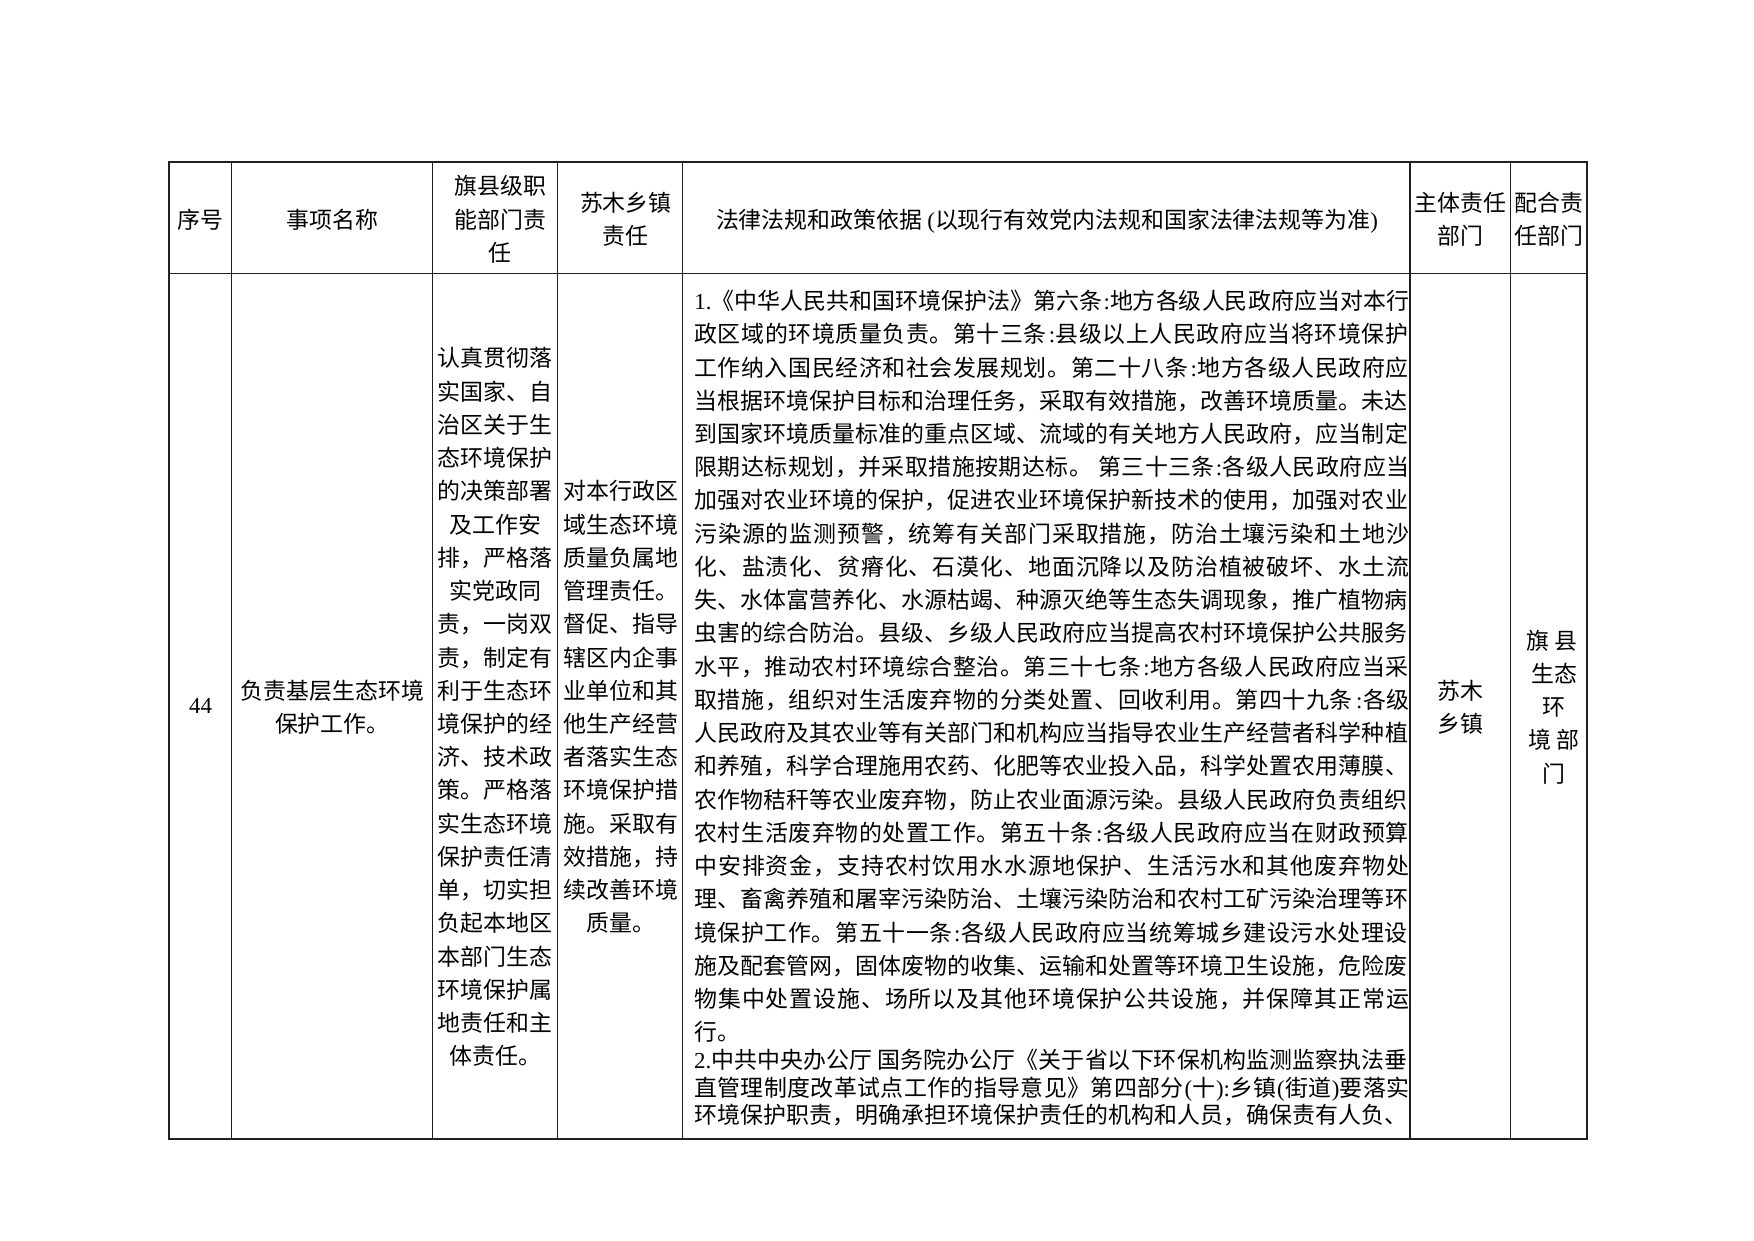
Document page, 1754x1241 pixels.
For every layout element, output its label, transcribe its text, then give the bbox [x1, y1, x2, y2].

table_header 苏木乡镇责任 [558, 163, 682, 273]
table_header 旗县级职能部门责任 [433, 163, 557, 273]
table_header 序号 [170, 163, 231, 273]
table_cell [433, 274, 557, 1138]
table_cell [683, 274, 1409, 1138]
table_header 配合责任部门 [1511, 163, 1586, 273]
table_cell 旗 县 生态 环 境 部门 [1511, 274, 1586, 1138]
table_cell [558, 274, 682, 1138]
table_cell 苏木 乡镇 [1411, 274, 1510, 1138]
table_header 法律法规和政策依据 (以现行有效党内法规和国家法律法规等为准) [683, 163, 1409, 273]
table_cell 负责基层生态环境保护工作。 [232, 274, 432, 1138]
table_header 事项名称 [232, 163, 432, 273]
table_header 主体责任部门 [1411, 163, 1510, 273]
table_cell 44 [170, 274, 231, 1138]
